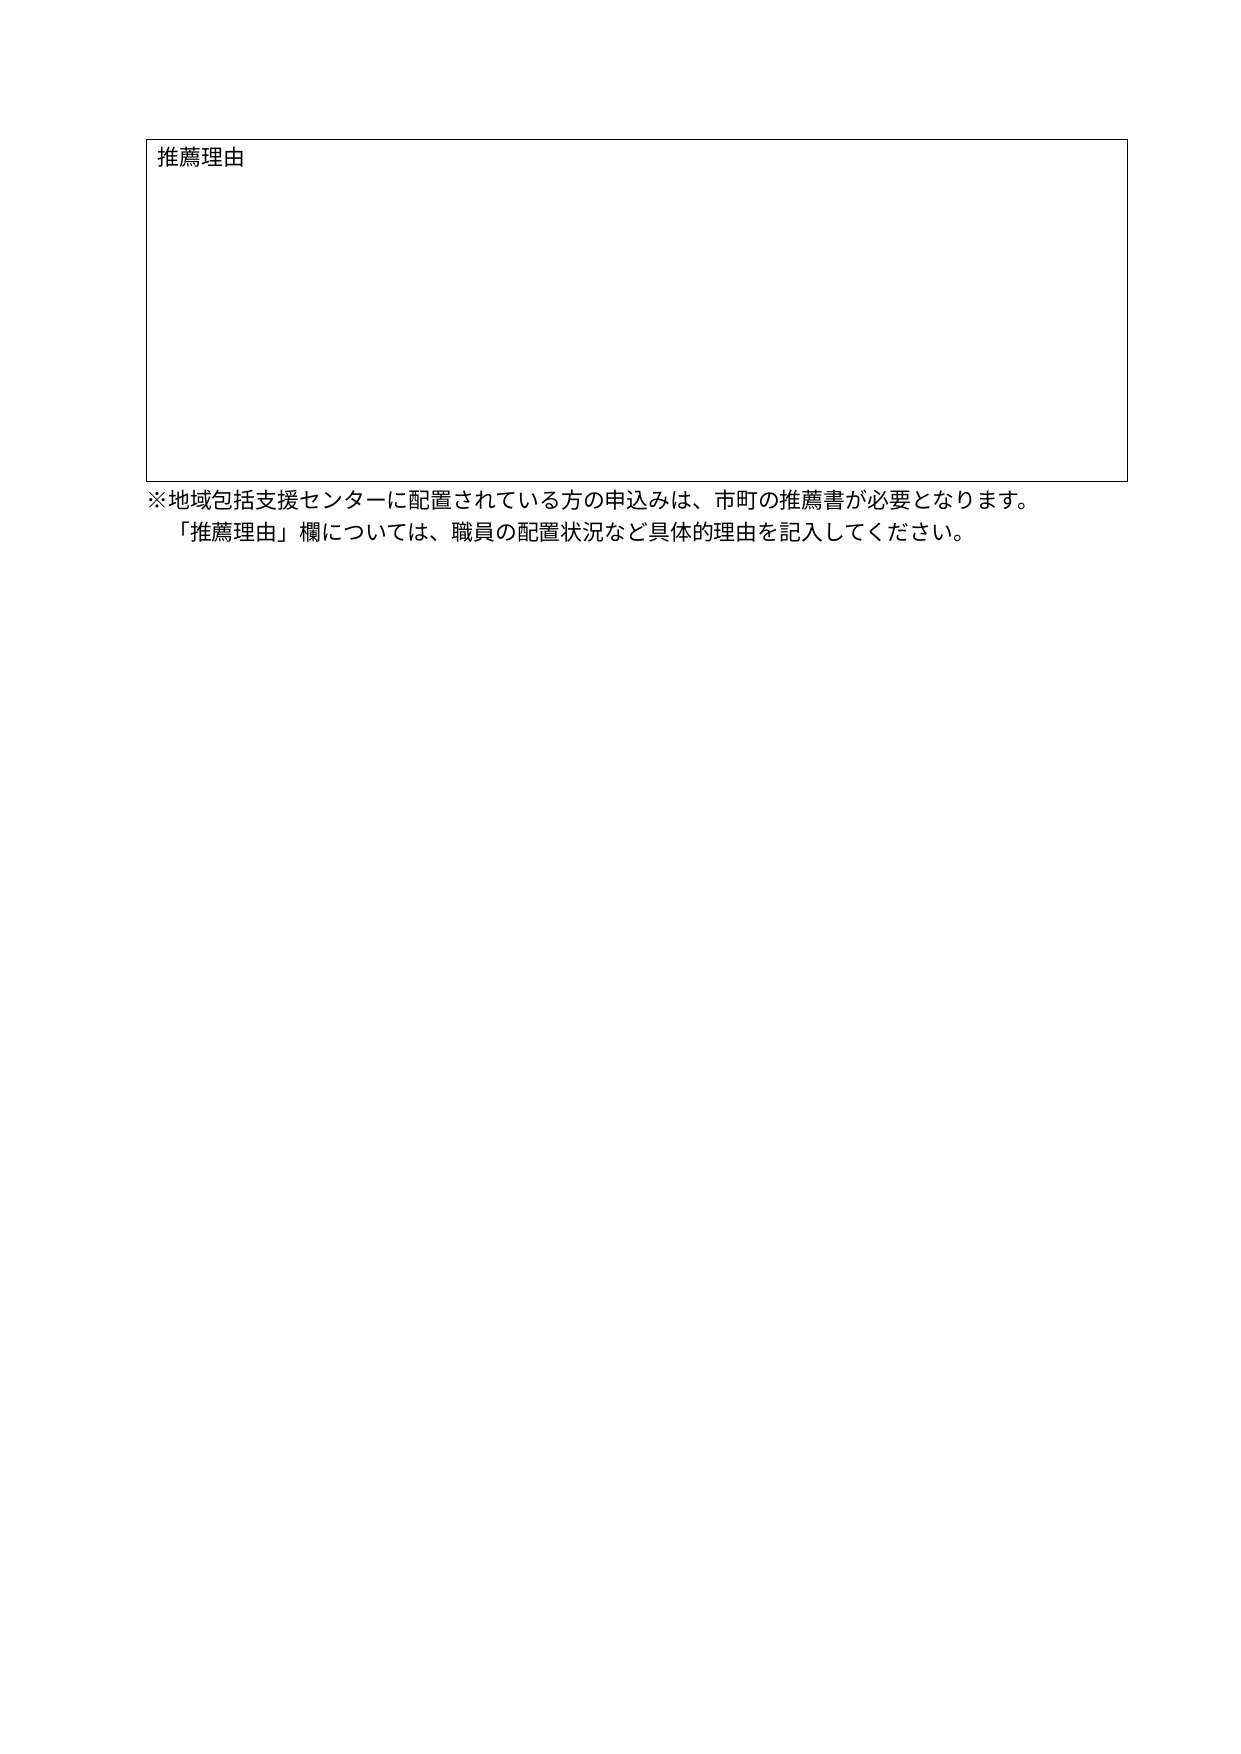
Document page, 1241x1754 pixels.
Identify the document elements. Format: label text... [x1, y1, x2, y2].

table_cell 推薦理由 [147, 140, 1127, 481]
text 「推薦理由」欄については、職員の配置状況など具体的理由を記入してください。 [124, 515, 1122, 547]
text ※地域包括支援センターに配置されている方の申込みは、市町の推薦書が必要となります。 [124, 482, 1122, 515]
